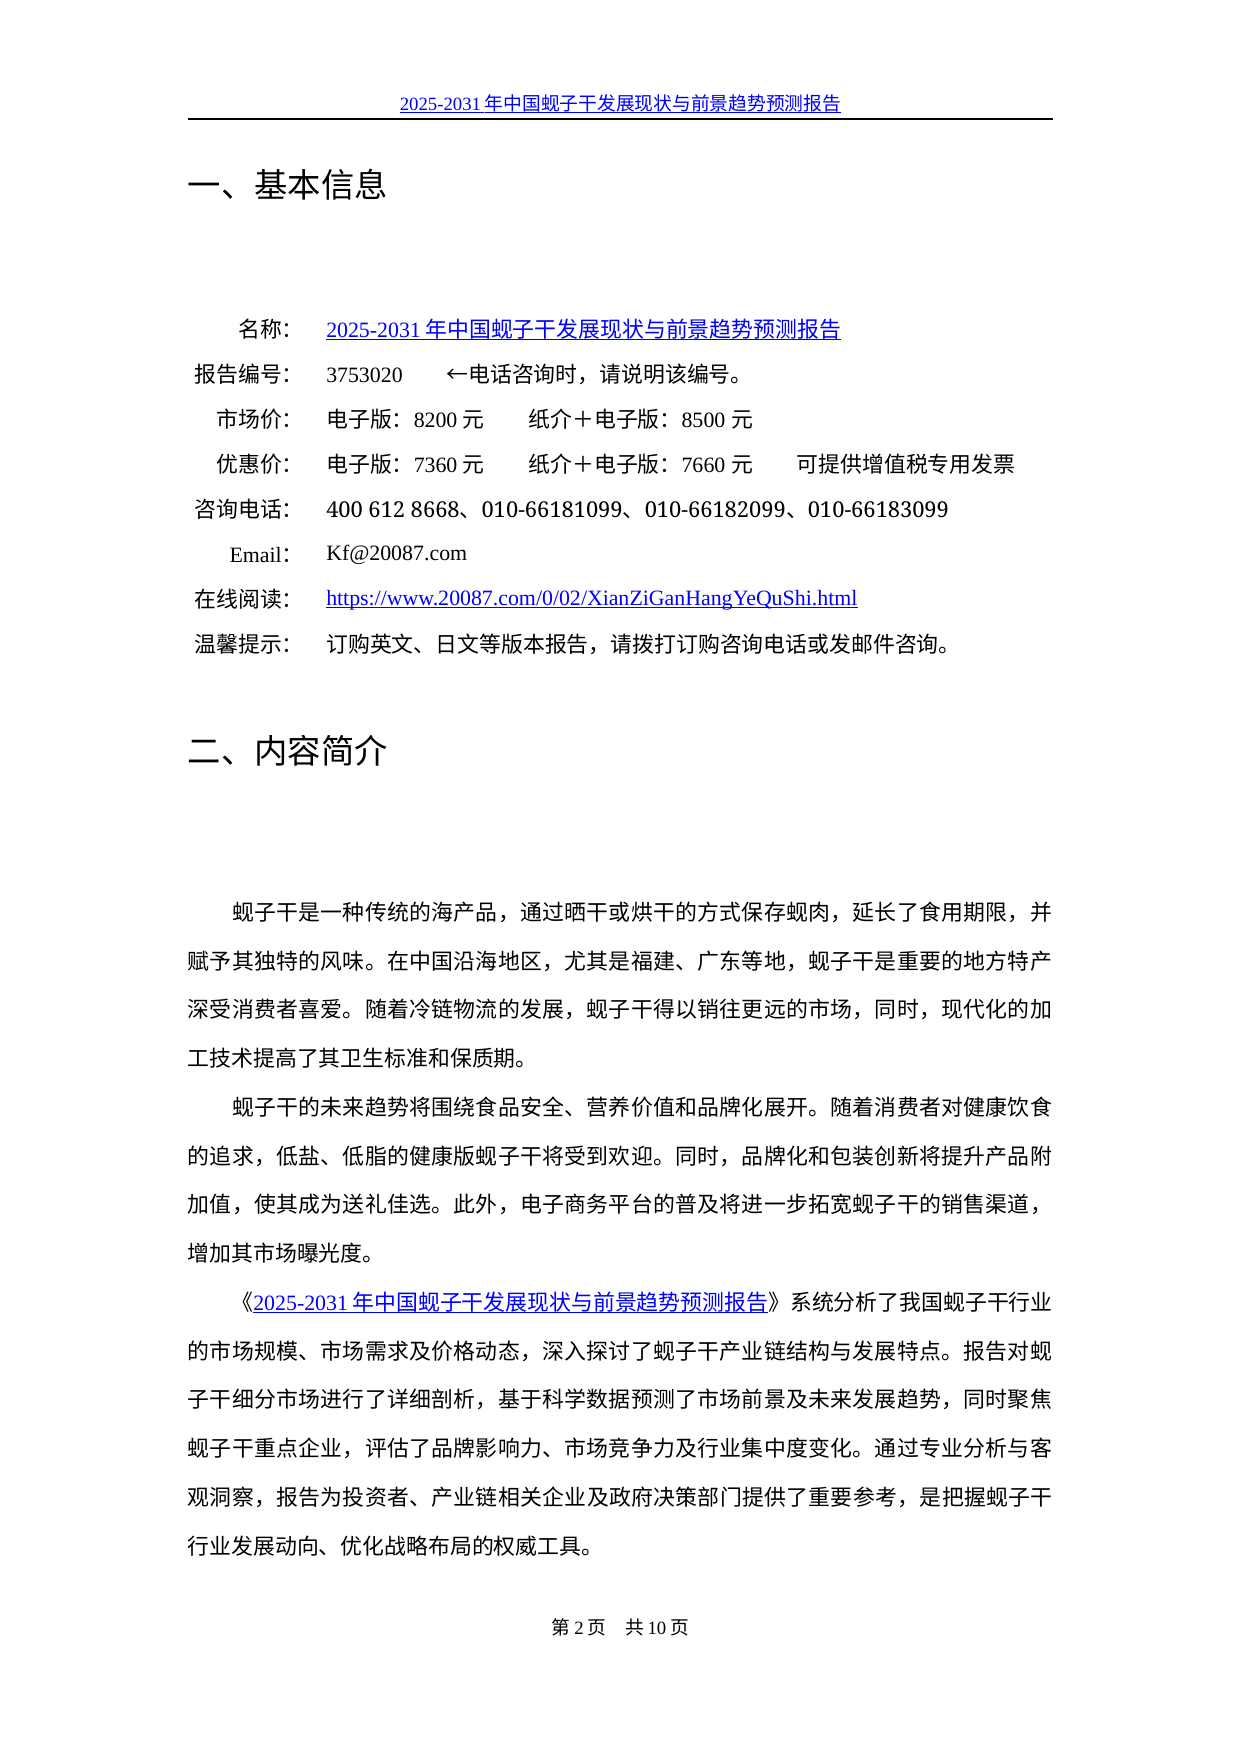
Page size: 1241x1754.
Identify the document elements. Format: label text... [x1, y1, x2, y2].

table_cell 电子版：7360 元 纸介＋电子版：7660 元 可提供增值税专用发票 [315, 447, 1073, 492]
table_cell 电子版：8200 元 纸介＋电子版：8500 元 [315, 402, 1073, 447]
table_cell Kf@20087.com [315, 537, 1073, 582]
table_cell Email： [167, 537, 315, 582]
title 一、基本信息 [187, 150, 1053, 215]
table_cell 温馨提示： [167, 627, 315, 672]
table_cell [315, 582, 1073, 627]
title 二、内容简介 [187, 717, 1053, 782]
table_cell 市场价： [167, 402, 315, 447]
table_cell 订购英文、日文等版本报告，请拨打订购咨询电话或发邮件咨询。 [315, 627, 1073, 672]
table_cell 咨询电话： [167, 492, 315, 537]
table_cell 报告编号： [167, 357, 315, 402]
table_cell 400 612 8668、010-66181099、010-66182099、010-66183099 [315, 492, 1073, 537]
table_cell 在线阅读： [167, 582, 315, 627]
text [187, 894, 1053, 1561]
table_cell 优惠价： [167, 447, 315, 492]
table_header 2025-2031年中国蚬子干发展现状与前景趋势预测报告 [315, 312, 1073, 357]
table_cell 3753020 ←电话咨询时，请说明该编号。 [315, 357, 1073, 402]
table_header 名称： [167, 312, 315, 357]
